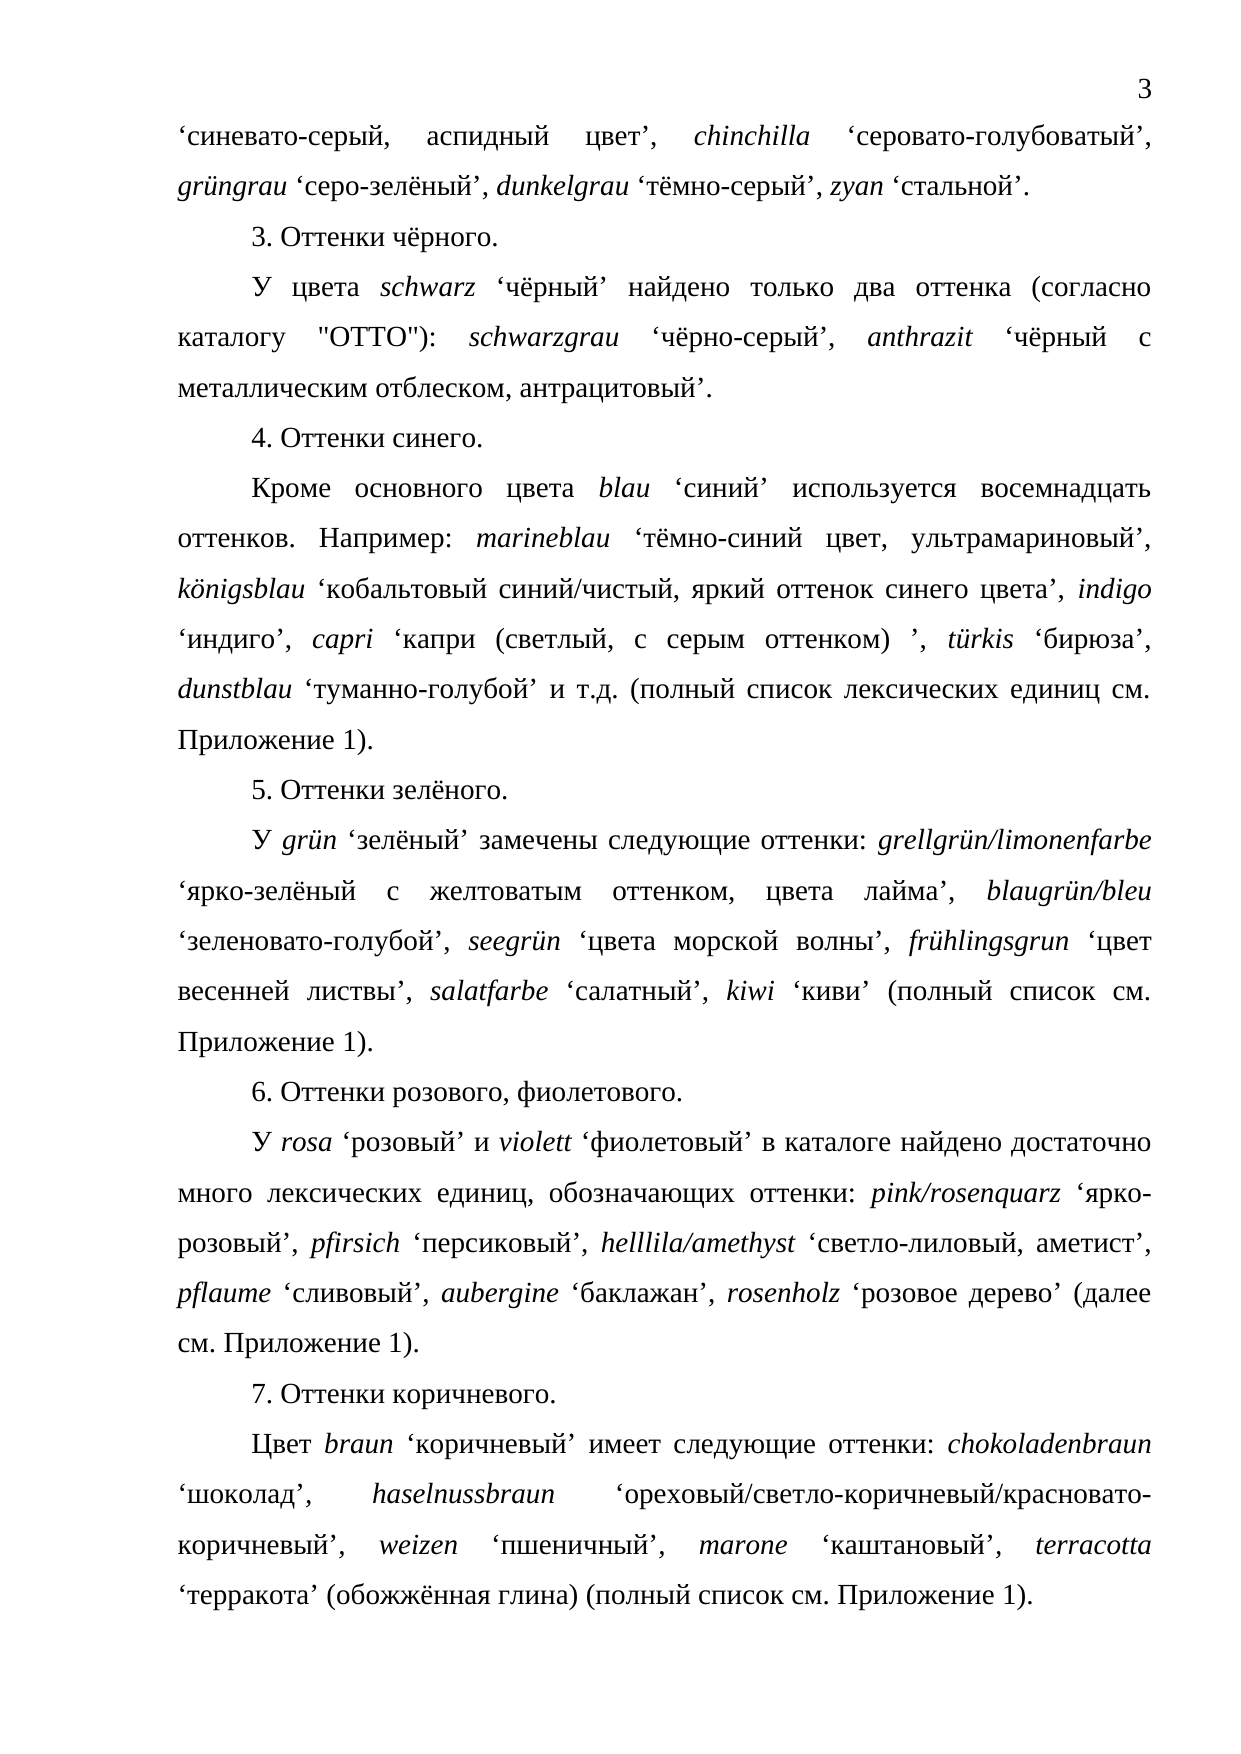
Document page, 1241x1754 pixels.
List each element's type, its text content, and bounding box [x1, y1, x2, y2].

text Кроме основного цвета blau ‘синий’ используется восемнадцать оттенков. Например: marineblau ‘тёмно-синий цвет, ультрамариновый’, königsblau ‘кобальтовый синий/чистый, яркий оттенок синего цвета’, indigo ‘индиго’, сapri ‘капри (светлый, с серым оттенком) ’, türkis ‘бирюза’, dunstblau ‘туманно-голубой’ и т.д. (полный список лексических единиц см. Приложение 1). [177, 470, 1152, 755]
text У rosa ‘розовый’ и violett ‘фиолетовый’ в каталоге найдено достаточно много лексических единиц, обозначающих оттенки: pink/rosenquarz ‘ярко-розовый’, pfirsich ‘персиковый’, helllila/amethyst ‘светло-лиловый, аметист’, pflaume ‘сливовый’, aubergine ‘баклажан’, rosenholz ‘розовое дерево’ (далее см. Приложение 1). [177, 1124, 1152, 1359]
text Цвет braun ‘коричневый’ имеет следующие оттенки: chokoladenbraun ‘шоколад’, haselnussbraun ‘ореховый/светло-коричневый/красновато-коричневый’, weizen ‘пшеничный’, marone ‘каштановый’, terracotta ‘терракота’ (обожжённая глина) (полный список см. Приложение 1). [177, 1426, 1152, 1611]
text 5. Оттенки зелёного. [177, 772, 1152, 806]
text 7. Оттенки коричневого. [177, 1376, 1152, 1409]
text 4. Оттенки синего. [177, 420, 1152, 453]
text У grün ‘зелёный’ замечены следующие оттенки: grellgrün/limonenfarbe ‘ярко-зелёный с желтоватым оттенком, цвета лайма’, blaugrün/bleu ‘зеленовато-голубой’, seegrün ‘цвета морской волны’, frühlingsgrun ‘цвет весенней листвы’, salatfarbe ‘салатный’, kiwi ‘киви’ (полный список см. Приложение 1). [177, 822, 1152, 1057]
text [177, 118, 1152, 202]
text У цвета schwarz ‘чёрный’ найдено только два оттенка (согласно каталогу "ОТТО"): schwarzgrau ‘чёрно-серый’, anthrazit ‘чёрный с металлическим отблеском, антрацитовый’. [177, 269, 1152, 403]
text 3. Оттенки чёрного. [177, 219, 1152, 252]
text 6. Оттенки розового, фиолетового. [177, 1074, 1152, 1108]
